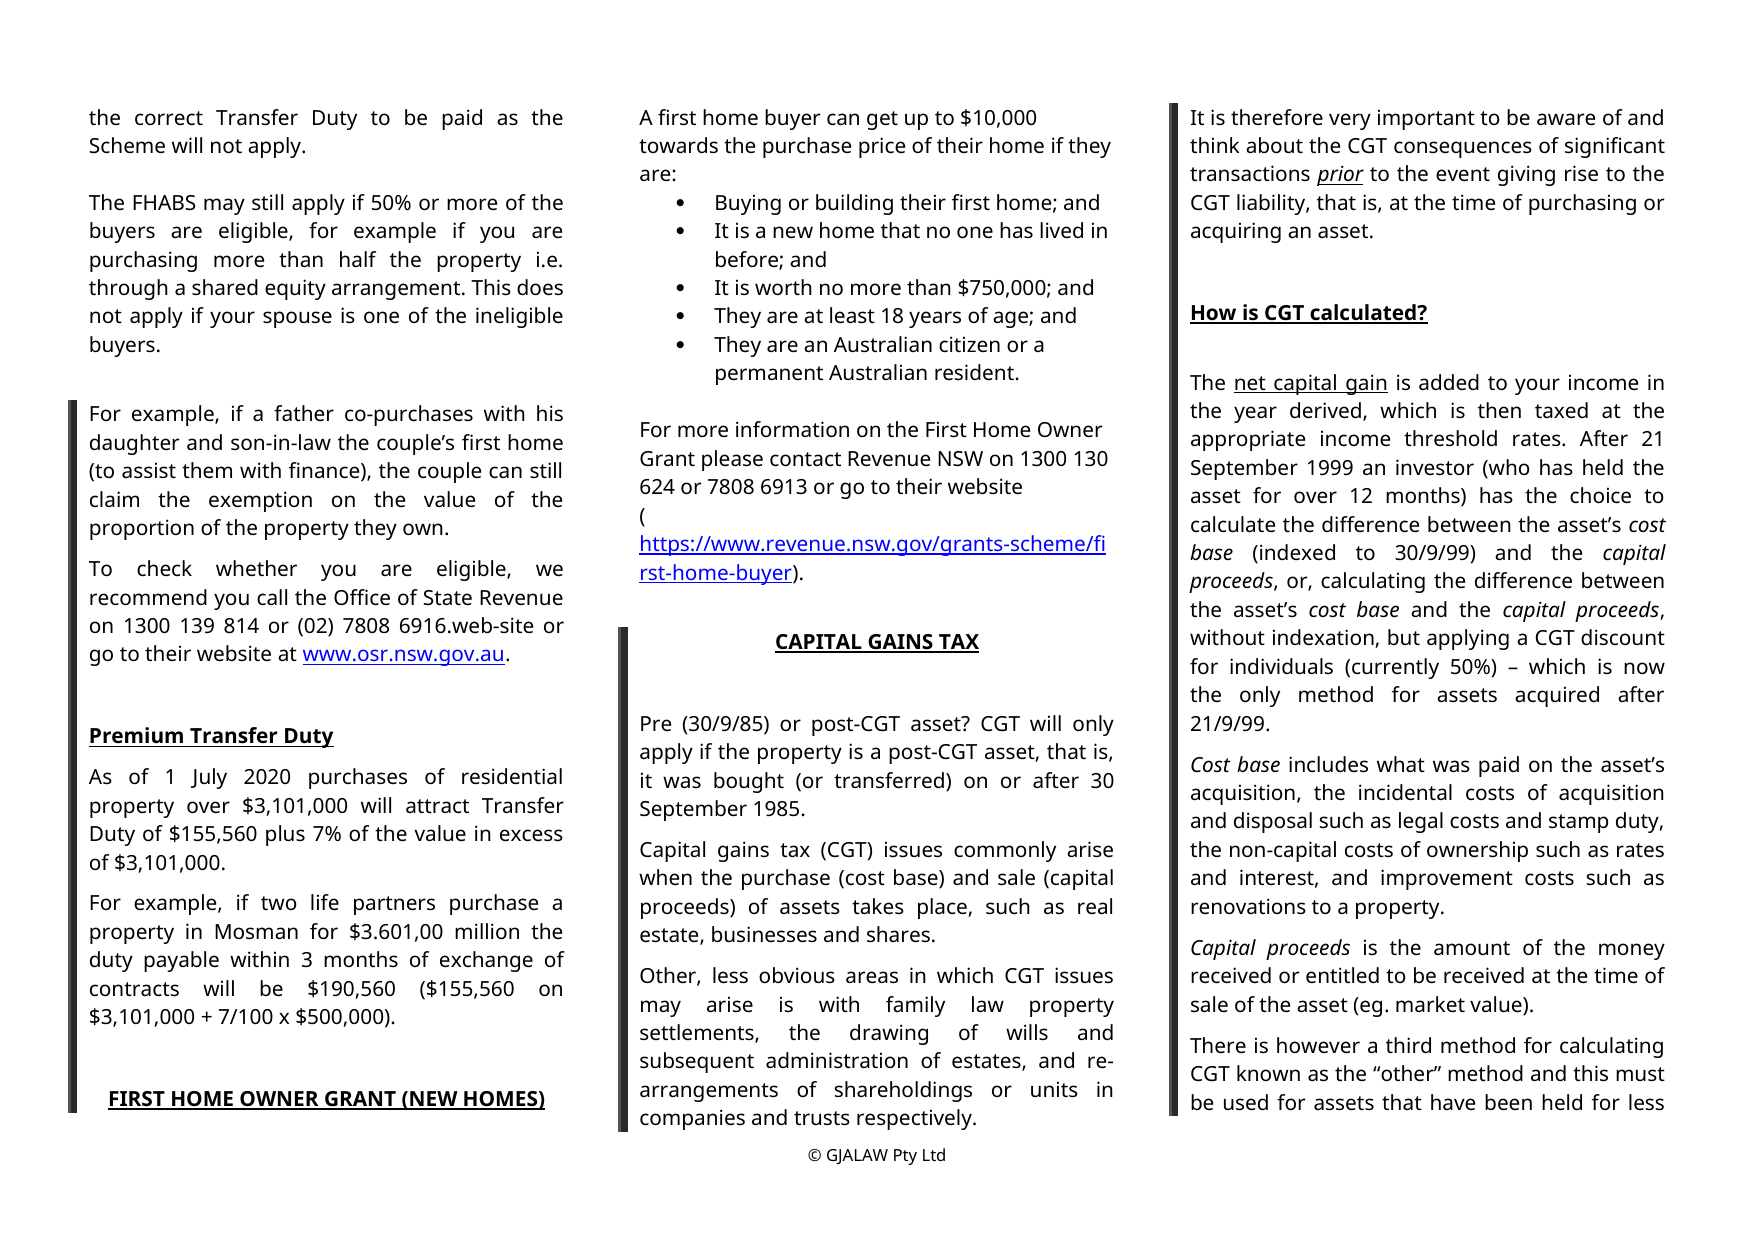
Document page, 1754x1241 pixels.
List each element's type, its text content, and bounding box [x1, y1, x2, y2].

text Capital gains tax (CGT) issues commonly arise when the purchase (cost base) and sale (capital proceeds) of assets takes place, such as real estate, businesses and shares. [631, 835, 1115, 949]
text Premium Transfer Duty [80, 721, 564, 750]
list Buying or building their first home; and [677, 188, 1115, 216]
text Capital proceeds is the amount of the money received or entitled to be received at the time of sale of the asset (eg. market value). [1181, 933, 1665, 1018]
list They are an Australian citizen or a permanent Australian resident. [677, 330, 1115, 387]
list They are at least 18 years of age; and [677, 302, 1115, 330]
text To check whether you are eligible, we recommend you call the Office of State Revenue on 1300 139 814 or (02) 7808 6916.web-site or go to their website at www.osr.nsw.gov.au. [80, 554, 564, 668]
text For more information on the First Home Owner Grant please contact Revenue NSW on 1300 130 624 or 7808 6913 or go to their website (https://www.revenue.nsw.gov/grants-scheme/first-home-buyer). [639, 415, 1115, 586]
text As of 1 July 2020 purchases of residential property over $3,101,000 will attract Transfer Duty of $155,560 plus 7% of the value in excess of $3,101,000. [80, 762, 564, 876]
text For example, if a father co-purchases with his daughter and son-in-law the couple’s first home (to assist them with finance), the couple can still claim the exemption on the value of the proportion of the property they own. [68, 399, 564, 542]
text Cost base includes what was paid on the asset’s acquisition, the incidental costs of acquisition and disposal such as legal costs and stamp duty, the non-capital costs of ownership such as rates and interest, and improvement costs such as renovations to a property. [1181, 750, 1665, 920]
list It is worth no more than $750,000; and [677, 273, 1115, 302]
text The net capital gain is added to your income in the year derived, which is then taxed at the appropriate income threshold rates. After 21 September 1999 an investor (who has held the asset for over 12 months) has the choice to calculate the difference between the asset’s cost base (indexed to 30/9/99) and the capital proceeds, or, calculating the difference between the asset’s cost base and the capital proceeds, without indexation, but applying a CGT discount for individuals (currently 50%) – which is now the only method for assets acquired after 21/9/99. [1190, 368, 1665, 737]
text It is therefore very important to be aware of and think about the CGT consequences of significant transactions prior to the event giving rise to the CGT liability, that is, at the time of purchasing or acquiring an asset. [1190, 103, 1665, 245]
list It is a new home that no one has lived in before; and [677, 216, 1115, 273]
text For example, if two life partners purchase a property in Mosman for $3.601,00 million the duty payable within 3 months of exchange of contracts will be $190,560 ($155,560 on $3,101,000 + 7/100 x $500,000). [80, 888, 564, 1031]
text The FHABS may still apply if 50% or more of the buyers are eligible, for example if you are purchasing more than half the property i.e. through a shared equity arrangement. This does not apply if your spouse is one of the ineligible buyers. [89, 188, 564, 358]
text Pre (30/9/85) or post-CGT asset? CGT will only apply if the property is a post-CGT asset, that is, it was bought (or transferred) on or after . [631, 709, 1115, 823]
text How is CGT calculated? [1181, 298, 1665, 327]
text A first home buyer can get up to $10,000 towards the purchase price of their home if they are: [639, 103, 1115, 188]
text FIRST HOME OWNER GRANT (NEW HOMES) [80, 1084, 564, 1113]
text Other, less obvious areas in which CGT issues may arise is with family law property settlements, the drawing of wills and subsequent administration of estates, and re-arrangements of shareholdings or units in companies and trusts respectively. [631, 961, 1115, 1132]
text CAPITAL GAINS TAX [631, 627, 1115, 655]
